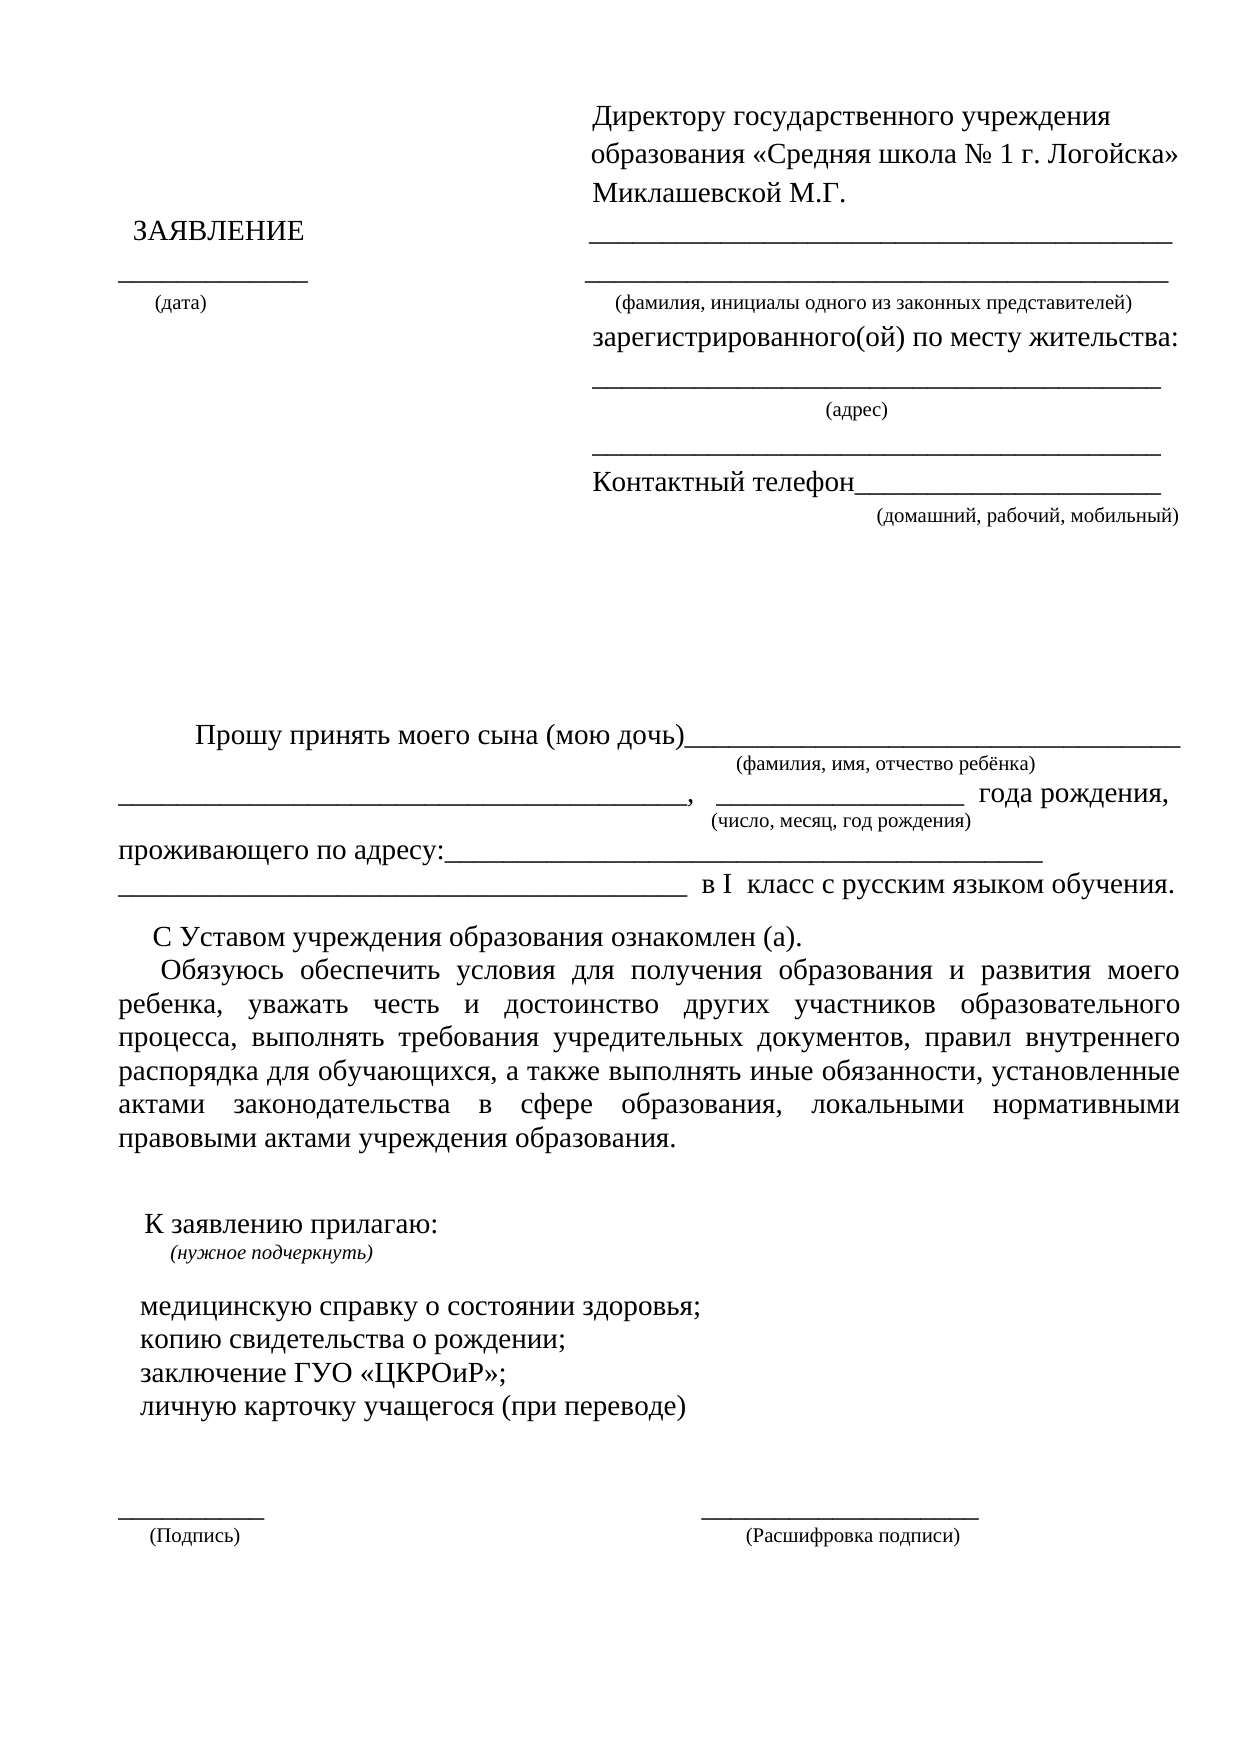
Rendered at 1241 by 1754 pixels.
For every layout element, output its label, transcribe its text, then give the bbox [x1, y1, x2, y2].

text _______________________________________ [118, 358, 1181, 391]
text К заявлению прилагаю: [118, 1206, 1181, 1240]
text заключение ГУО «ЦКРОиР»; [118, 1355, 1181, 1388]
text Прошу принять моего сына (мою дочь)__________________________________ [118, 717, 1181, 751]
text (Подпись) (Расшифровка подписи) [118, 1523, 1181, 1547]
text _______________________________________ [118, 426, 1181, 459]
text зарегистрированного(ой) по месту жительства: [118, 319, 1181, 353]
text медицинскую справку о состоянии здоровья; [118, 1288, 1181, 1321]
text __________ ___________________ [118, 1489, 1181, 1523]
text (число, месяц, год рождения) [118, 808, 1181, 832]
text С Уставом учреждения образования ознакомлен (а). [145, 919, 1181, 952]
text Контактный телефон_____________________ [118, 464, 1181, 498]
text Миклашевской М.Г. [118, 175, 1181, 208]
text (домашний, рабочий, мобильный) [118, 503, 1181, 527]
text копию свидетельства о рождении; [118, 1321, 1181, 1355]
text _______________________________________, _________________ года рождения, [118, 775, 1181, 808]
text (дата) (фамилия, инициалы одного из законных представителей) [118, 290, 1181, 314]
text образования «Средняя школа № 1 г. Логойска» [591, 136, 1181, 170]
text _____________ ________________________________________ [118, 252, 1181, 285]
text ЗАЯВЛЕНИЕ ________________________________________ [118, 213, 1181, 247]
text _______________________________________ в І класс с русским языком обучения. [118, 866, 1181, 899]
text (нужное подчеркнуть) [118, 1240, 1181, 1264]
text Обязуюсь обеспечить условия для получения образования и развития моего ребенка, уважать честь и достоинство других участников образовательного процесса, выполнять требования учредительных документов, правил внутреннего распорядка для обучающихся, а также выполнять иные обязанности, установленные актами законодательства в сфере образования, локальными нормативными правовыми актами учреждения образования. [118, 952, 1181, 1153]
text личную карточку учащегося (при переводе) [118, 1388, 1181, 1422]
text (адрес) [118, 396, 1181, 421]
text проживающего по адресу:_________________________________________ [118, 832, 1181, 866]
text (фамилия, имя, отчество ребёнка) [145, 751, 1181, 775]
text Директору государственного учреждения [118, 98, 1181, 131]
